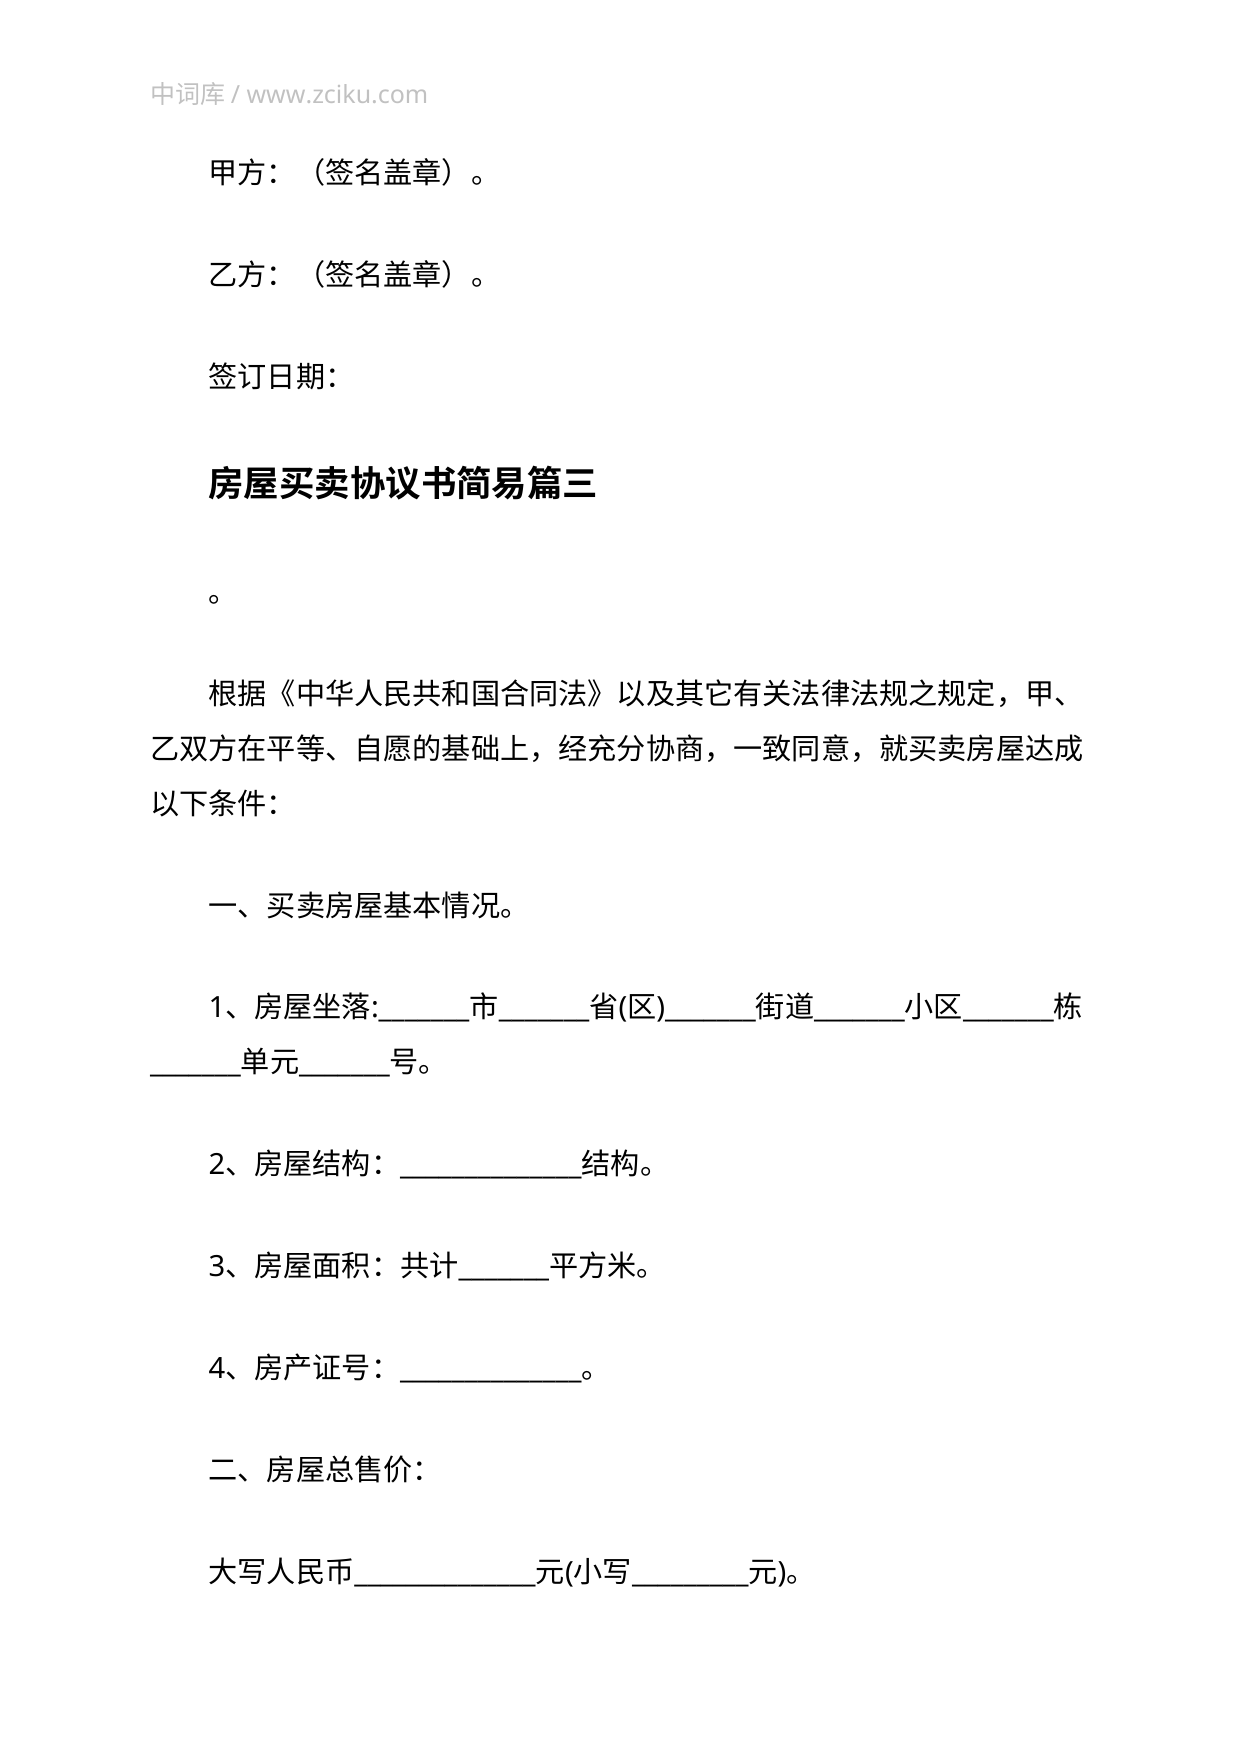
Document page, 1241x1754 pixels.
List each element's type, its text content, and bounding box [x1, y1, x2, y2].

text 3、房屋面积：共计_______平方米。 [150, 1243, 1090, 1285]
text 一、买卖房屋基本情况。 [150, 882, 1090, 924]
text 二、房屋总售价： [150, 1447, 1090, 1489]
text 乙方：（签名盖章）。 [150, 252, 1090, 294]
text 根据《中华人民共和国合同法》以及其它有关法律法规之规定，甲、乙双方在平等、自愿的基础上，经充分协商，一致同意，就买卖房屋达成以下条件： [150, 671, 1090, 823]
text 1、房屋坐落:_______市_______省(区)_______街道_______小区_______栋_______单元_______号。 [150, 984, 1090, 1081]
text 房屋买卖协议书简易篇三 [150, 455, 1090, 507]
text 甲方：（签名盖章）。 [150, 150, 1090, 192]
text 。 [150, 569, 1090, 611]
text 2、房屋结构：______________结构。 [150, 1141, 1090, 1183]
text 4、房产证号：______________。 [150, 1345, 1090, 1387]
text 大写人民币______________元(小写_________元)。 [150, 1548, 1090, 1591]
text 签订日期： [150, 353, 1090, 396]
